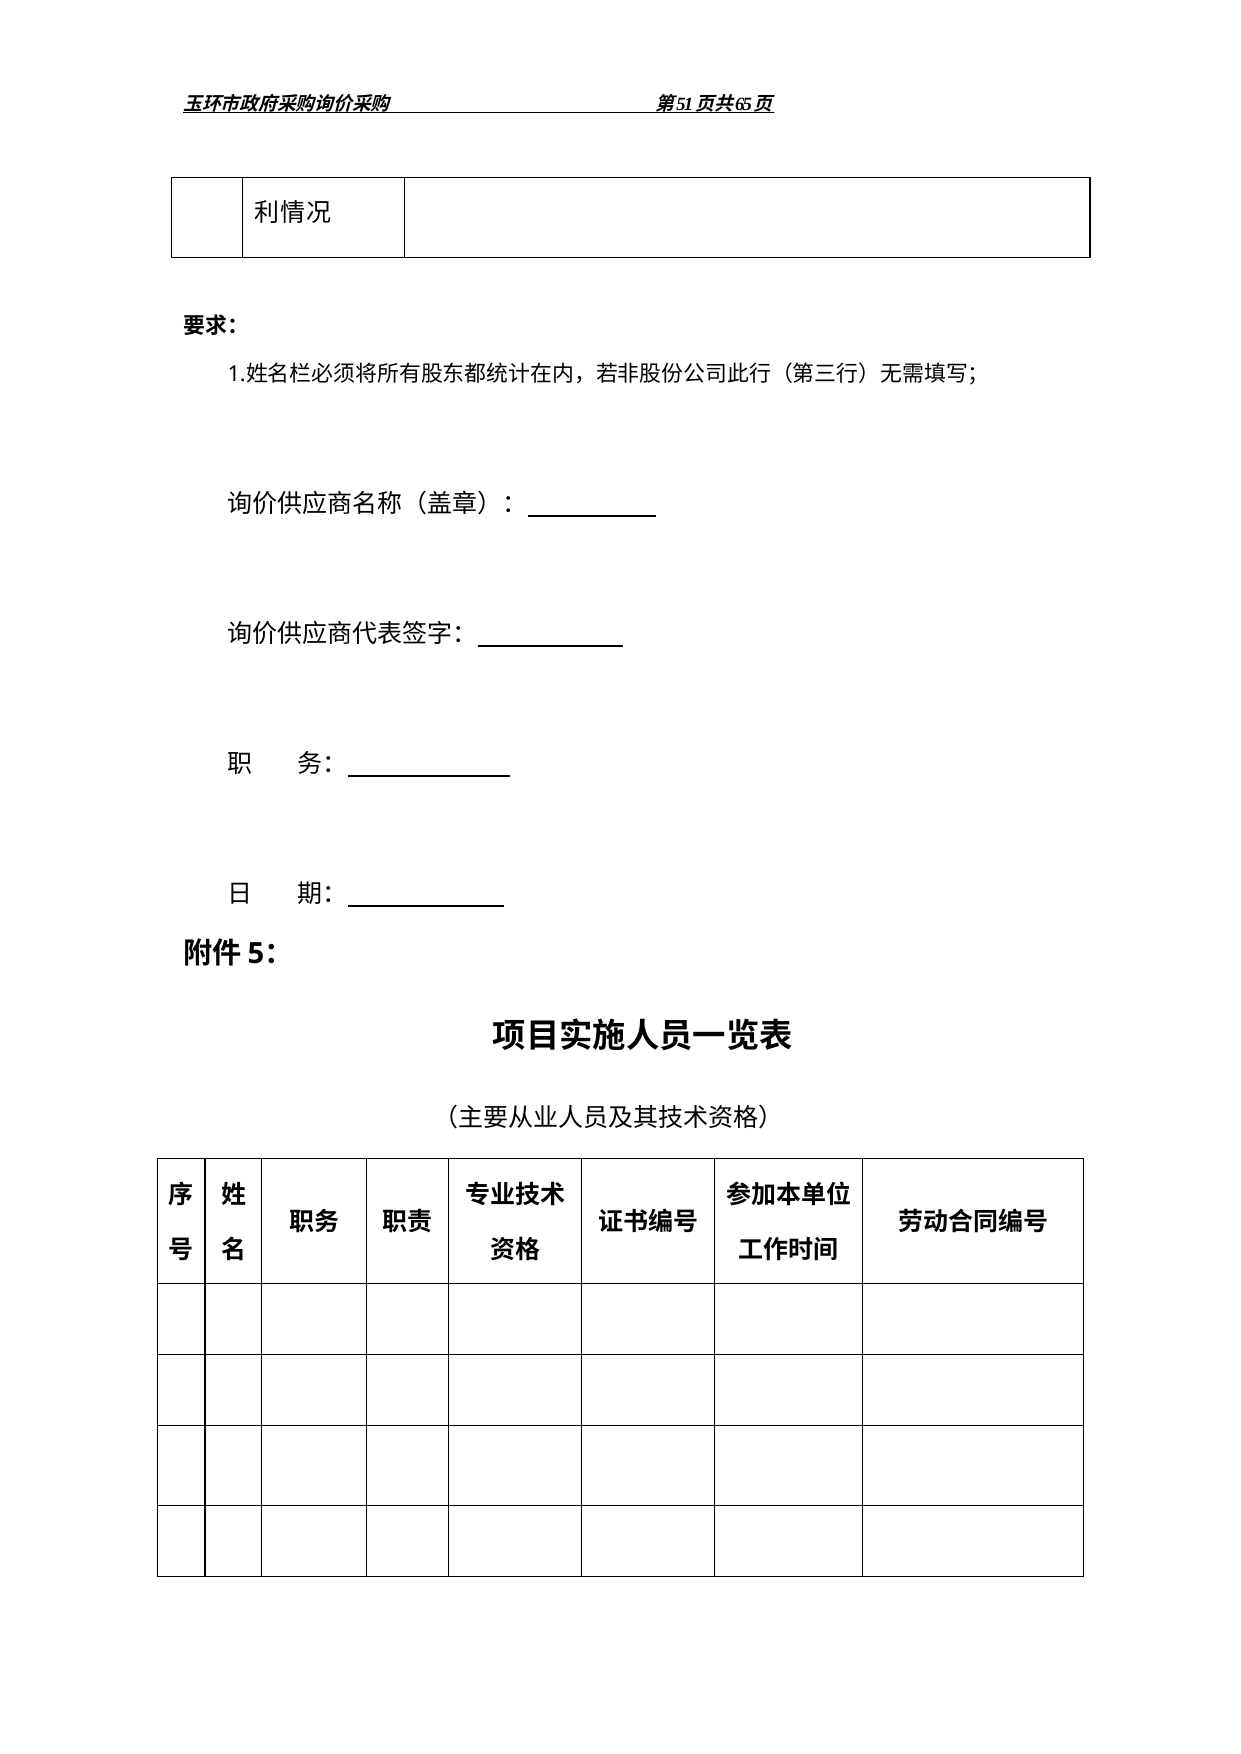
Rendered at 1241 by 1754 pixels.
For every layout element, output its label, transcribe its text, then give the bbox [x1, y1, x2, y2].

table_cell [262, 1284, 366, 1354]
table_cell [449, 1284, 581, 1354]
text 询价供应商名称（盖章）： [183, 469, 1102, 534]
text 询价供应商代表签字： [183, 599, 1102, 664]
table_cell [262, 1506, 366, 1576]
text 1.姓名栏必须将所有股东都统计在内，若非股份公司此行（第三行）无需填写； [183, 356, 1102, 388]
table_cell [863, 1355, 1083, 1425]
table_cell [715, 1506, 862, 1576]
table_cell [206, 1506, 261, 1576]
table_cell [863, 1426, 1083, 1505]
table_header 职务 [262, 1159, 366, 1283]
table_cell [206, 1426, 261, 1505]
table_cell [582, 1284, 714, 1354]
table_cell [863, 1284, 1083, 1354]
table_cell [715, 1355, 862, 1425]
table_cell [405, 178, 1089, 257]
table_cell [206, 1284, 261, 1354]
text 附件5： [183, 929, 1102, 972]
table_cell [158, 1506, 204, 1576]
table_header 参加本单位工作时间 [715, 1159, 862, 1283]
table_header 劳动合同编号 [863, 1159, 1083, 1283]
table_cell [262, 1426, 366, 1505]
table_cell [449, 1426, 581, 1505]
table_cell [715, 1284, 862, 1354]
table_cell 企业获得专利情况 [243, 178, 404, 257]
table_header 姓名 [206, 1159, 261, 1283]
table_cell [158, 1426, 204, 1505]
text 项目实施人员一览表 [183, 1009, 1102, 1057]
table_header 专业技术资格 [449, 1159, 581, 1283]
table_cell [367, 1355, 448, 1425]
table_cell [367, 1506, 448, 1576]
table_cell [206, 1355, 261, 1425]
text 要求： [183, 308, 1102, 340]
table_cell [367, 1284, 448, 1354]
table_cell [582, 1355, 714, 1425]
table_cell [715, 1426, 862, 1505]
table_cell [262, 1355, 366, 1425]
table_cell [449, 1355, 581, 1425]
table_cell [449, 1506, 581, 1576]
text 职 务： [183, 729, 1102, 794]
text （主要从业人员及其技术资格） [183, 1098, 1102, 1134]
text 日 期： [183, 859, 1102, 924]
table_header 证书编号 [582, 1159, 714, 1283]
table_cell [582, 1426, 714, 1505]
table_cell [158, 1284, 204, 1354]
table_cell [158, 1355, 204, 1425]
table_header 职责 [367, 1159, 448, 1283]
table_header 序号 [158, 1159, 204, 1283]
table_cell [582, 1506, 714, 1576]
table_cell [367, 1426, 448, 1505]
table_cell [863, 1506, 1083, 1576]
